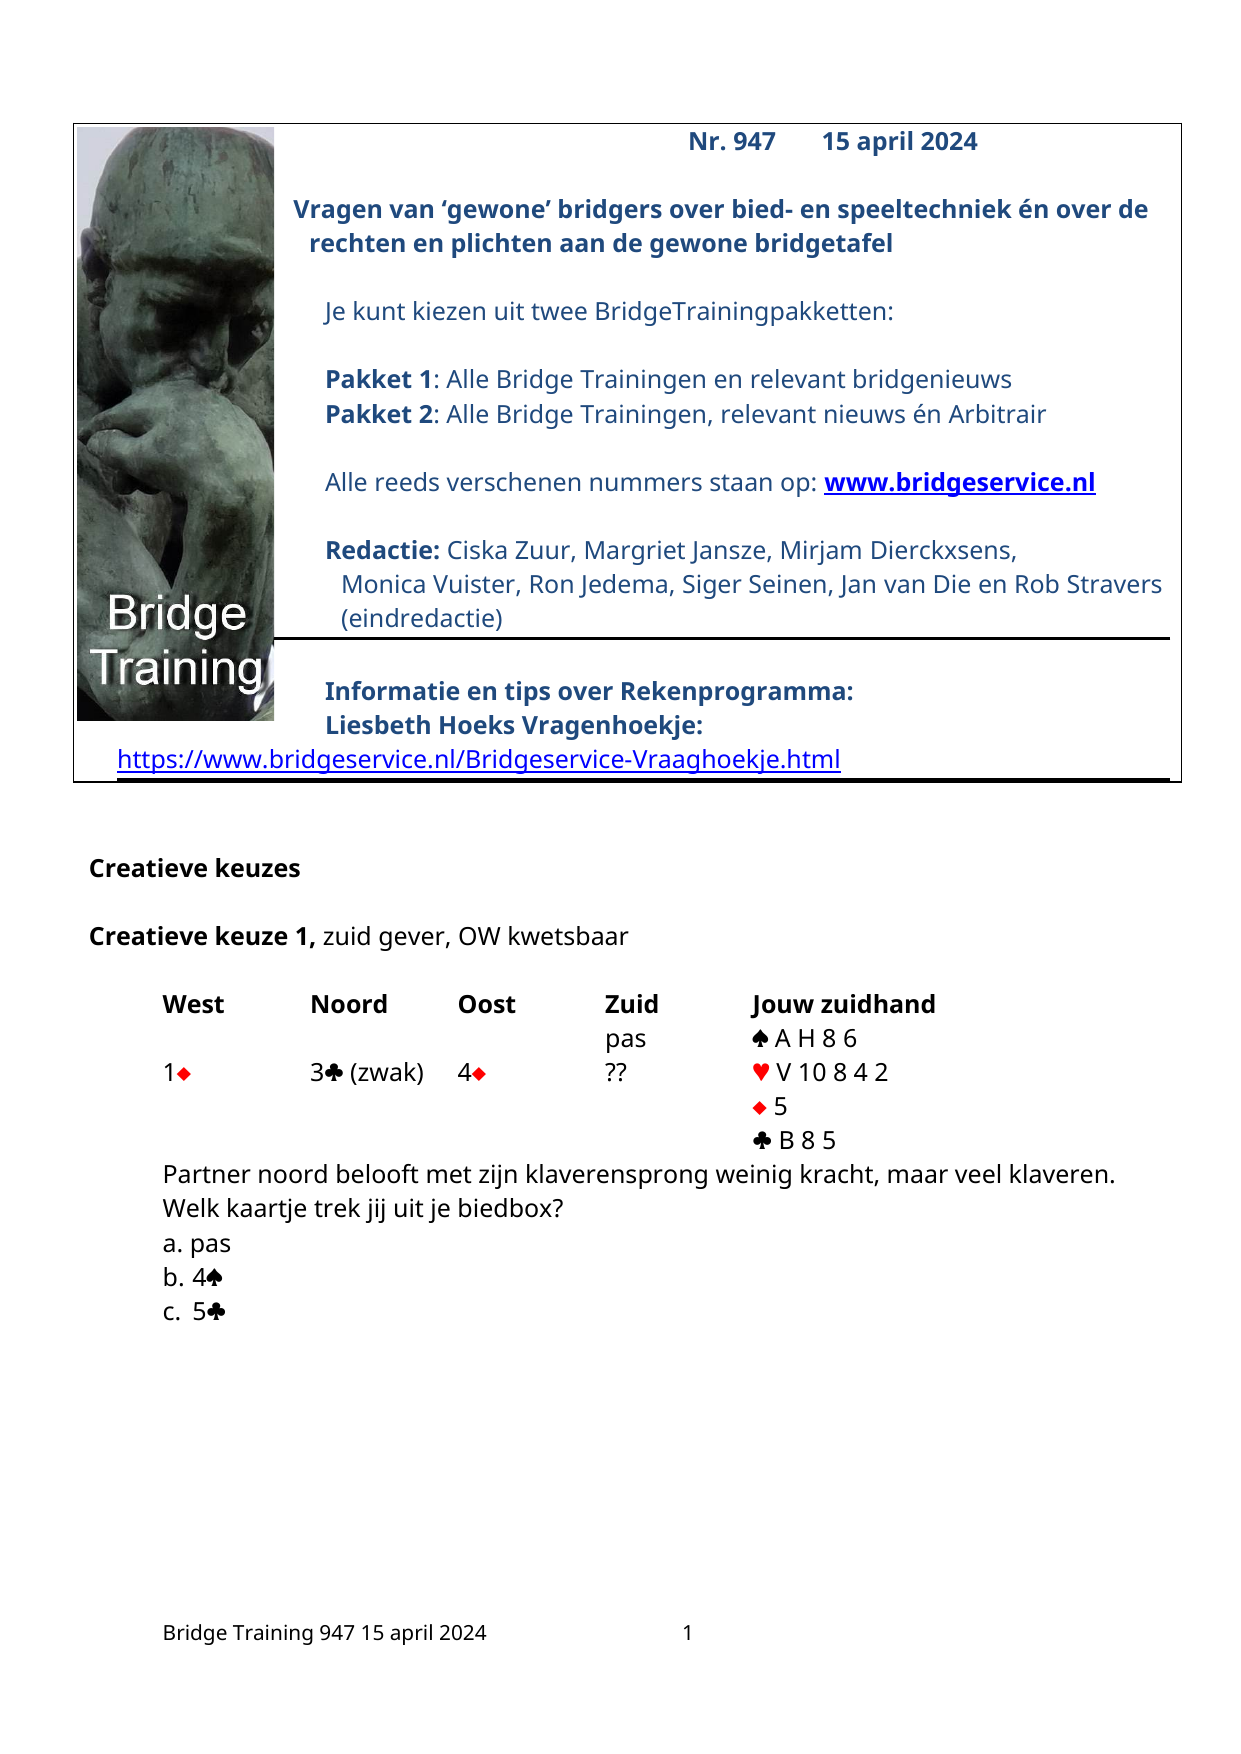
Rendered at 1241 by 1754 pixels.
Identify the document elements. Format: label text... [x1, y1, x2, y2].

text 1 3 (zwak) 4 ??  V 10 8 4 2 [162, 1055, 1152, 1089]
text Creatieve keuzes [89, 851, 1152, 884]
text pas  A H 8 6 [162, 1021, 1152, 1055]
text b. 4 [162, 1259, 1152, 1293]
table_header Nr. 947 15 april 2024 Vragen van ‘gewone’ bridgers over bied- en speeltechniek én over de rechten en plichten aan de gewone bridgetafel Je kunt kiezen uit twee BridgeTrainingpakketten: Pakket 1: Alle Bridge Trainingen en relevant bridgenieuws Pakket 2: Alle Bridge Trainingen, relevant nieuws én Arbitrair Alle reeds verschenen nummers staan op: www.bridgeservice.nl Redactie: Ciska Zuur, Margriet Jansze, Mirjam Dierckxsens, Monica Vuister, Ron Jedema, Siger Seinen, Jan van Die en Rob Stravers (eindredactie) Informatie en tips over Rekenprogramma: Liesbeth Hoeks Vragenhoekje: https://www.bridgeservice.nl/Bridgeservice-Vraaghoekje.html [74, 124, 1181, 781]
text c. 5 [162, 1293, 1152, 1327]
text  B 8 5 [752, 1123, 1152, 1157]
text Partner noord belooft met zijn klaverensprong weinig kracht, maar veel klaveren. Welk kaartje trek jij uit je biedbox? [162, 1157, 1152, 1225]
text a. pas [162, 1225, 1152, 1259]
picture [77, 127, 275, 721]
text  5 [752, 1089, 1152, 1123]
text West Noord Oost Zuid Jouw zuidhand [162, 987, 1152, 1021]
text Creatieve keuze 1, zuid gever, OW kwetsbaar [89, 919, 1152, 953]
